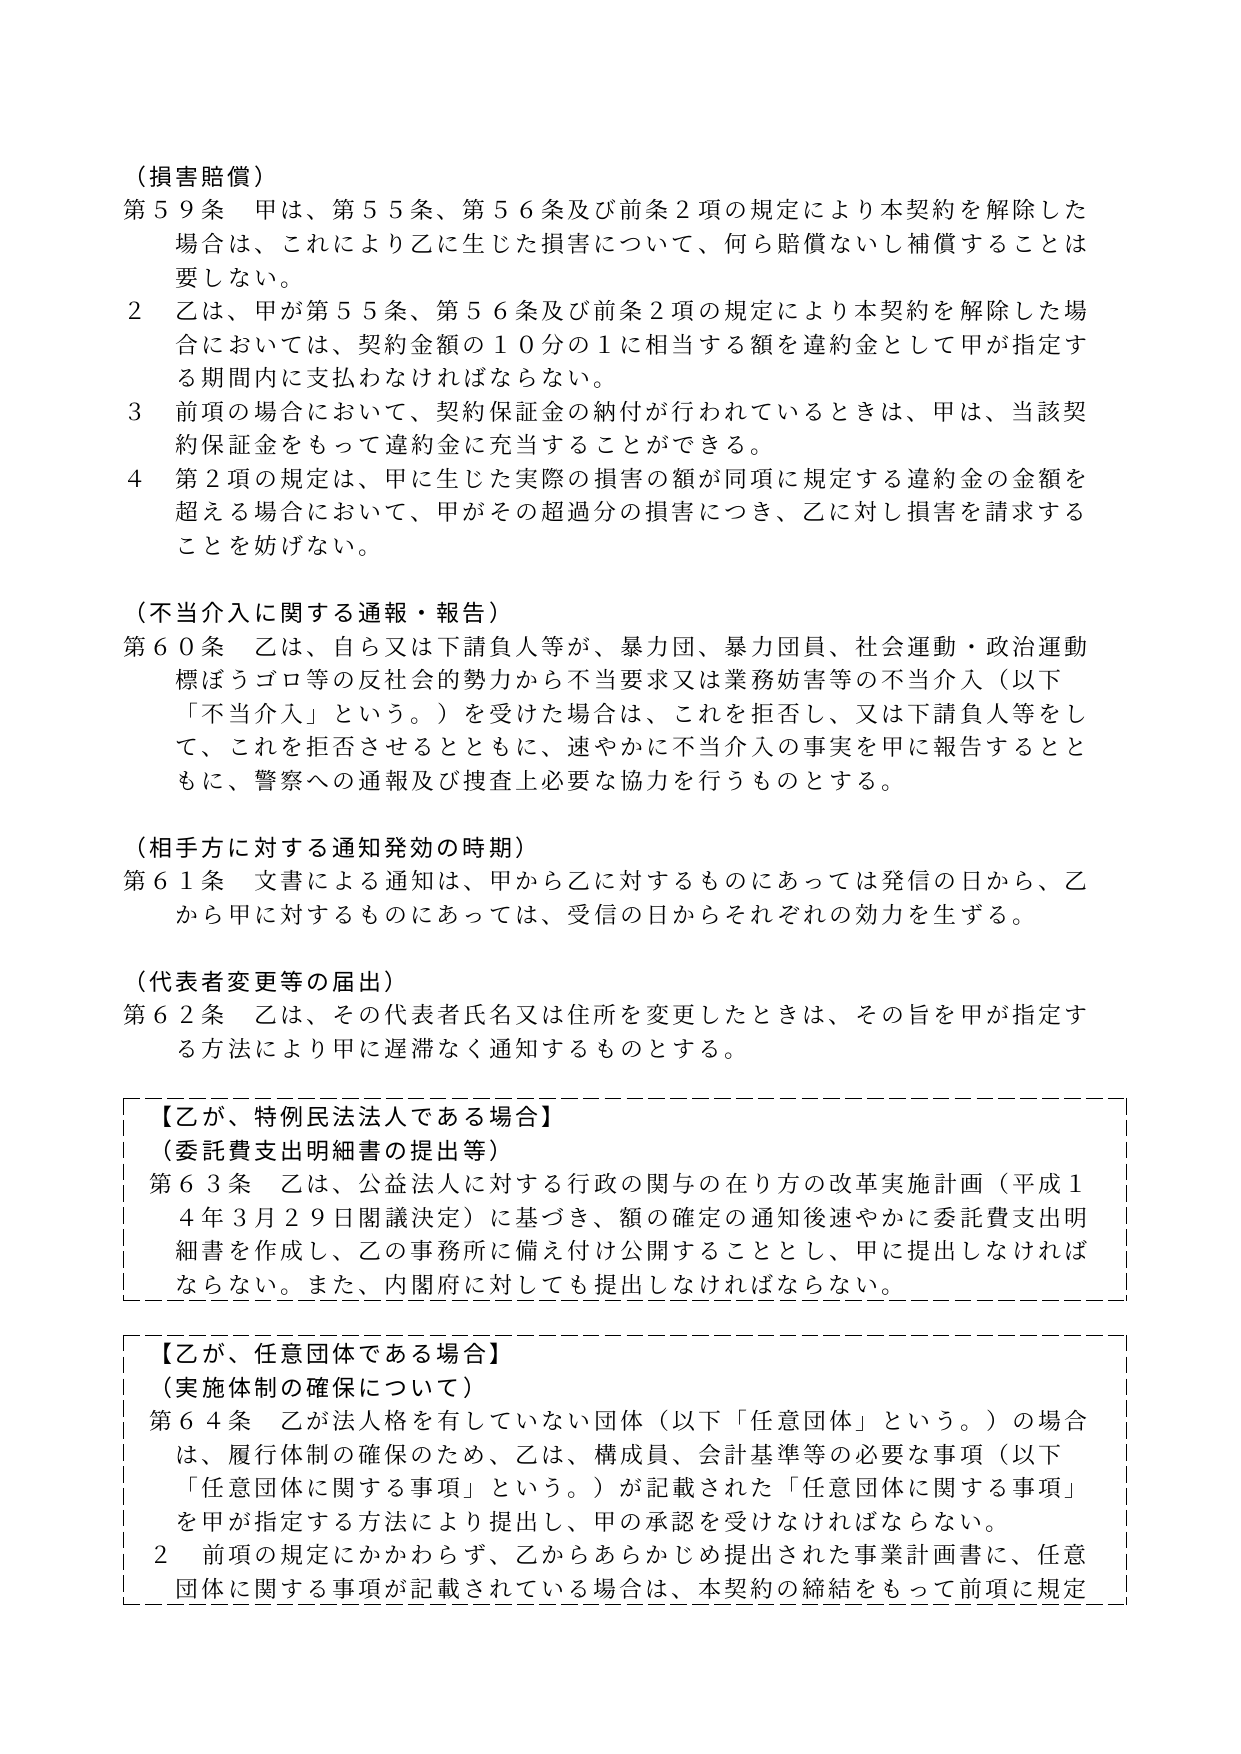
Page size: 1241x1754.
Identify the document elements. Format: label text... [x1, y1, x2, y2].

text 第６１条 文書による通知は、甲から乙に対するものにあっては発信の日から、乙から甲に対するものにあっては、受信の日からそれぞれの効力を生ずる。 [123, 863, 1103, 930]
text ３ 前項の場合において、契約保証金の納付が行われているときは、甲は、当該契約保証金をもって違約金に充当することができる。 [123, 393, 1103, 461]
text （不当介入に関する通報・報告） [123, 595, 1103, 628]
text （代表者変更等の届出） [123, 964, 1103, 997]
text 第６２条 乙は、その代表者氏名又は住所を変更したときは、その旨を甲が指定する方法により甲に遅滞なく通知するものとする。 [123, 997, 1103, 1064]
text （相手方に対する通知発効の時期） [123, 829, 1103, 863]
table_header 【乙が、特例民法法人である場合】 （委託費支出明細書の提出等） 第６３条 乙は、公益法人に対する行政の関与の在り方の改革実施計画（平成１４年３月２９日閣議決定）に基づき、額の確定の通知後速やかに委託費支出明細書を作成し、乙の事務所に備え付け公開することとし、甲に提出しなければならない。また、内閣府に対しても提出しなければならない。 [124, 1098, 1127, 1300]
text 第５９条 甲は、第５５条、第５６条及び前条２項の規定により本契約を解除した場合は、これにより乙に生じた損害について、何ら賠償ないし補償することは要しない。 [123, 192, 1103, 293]
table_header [124, 1335, 1127, 1604]
text 第６０条 乙は、自ら又は下請負人等が、暴力団、暴力団員、社会運動・政治運動標ぼうゴロ等の反社会的勢力から不当要求又は業務妨害等の不当介入（以下「不当介入」という。）を受けた場合は、これを拒否し、又は下請負人等をして、これを拒否させるとともに、速やかに不当介入の事実を甲に報告するとともに、警察への通報及び捜査上必要な協力を行うものとする。 [123, 628, 1103, 796]
text （損害賠償） [123, 159, 1103, 192]
text ４ 第２項の規定は、甲に生じた実際の損害の額が同項に規定する違約金の金額を超える場合において、甲がその超過分の損害につき、乙に対し損害を請求することを妨げない。 [123, 461, 1103, 561]
text ２ 乙は、甲が第５５条、第５６条及び前条２項の規定により本契約を解除した場合においては、契約金額の１０分の１に相当する額を違約金として甲が指定する期間内に支払わなければならない。 [123, 293, 1103, 393]
